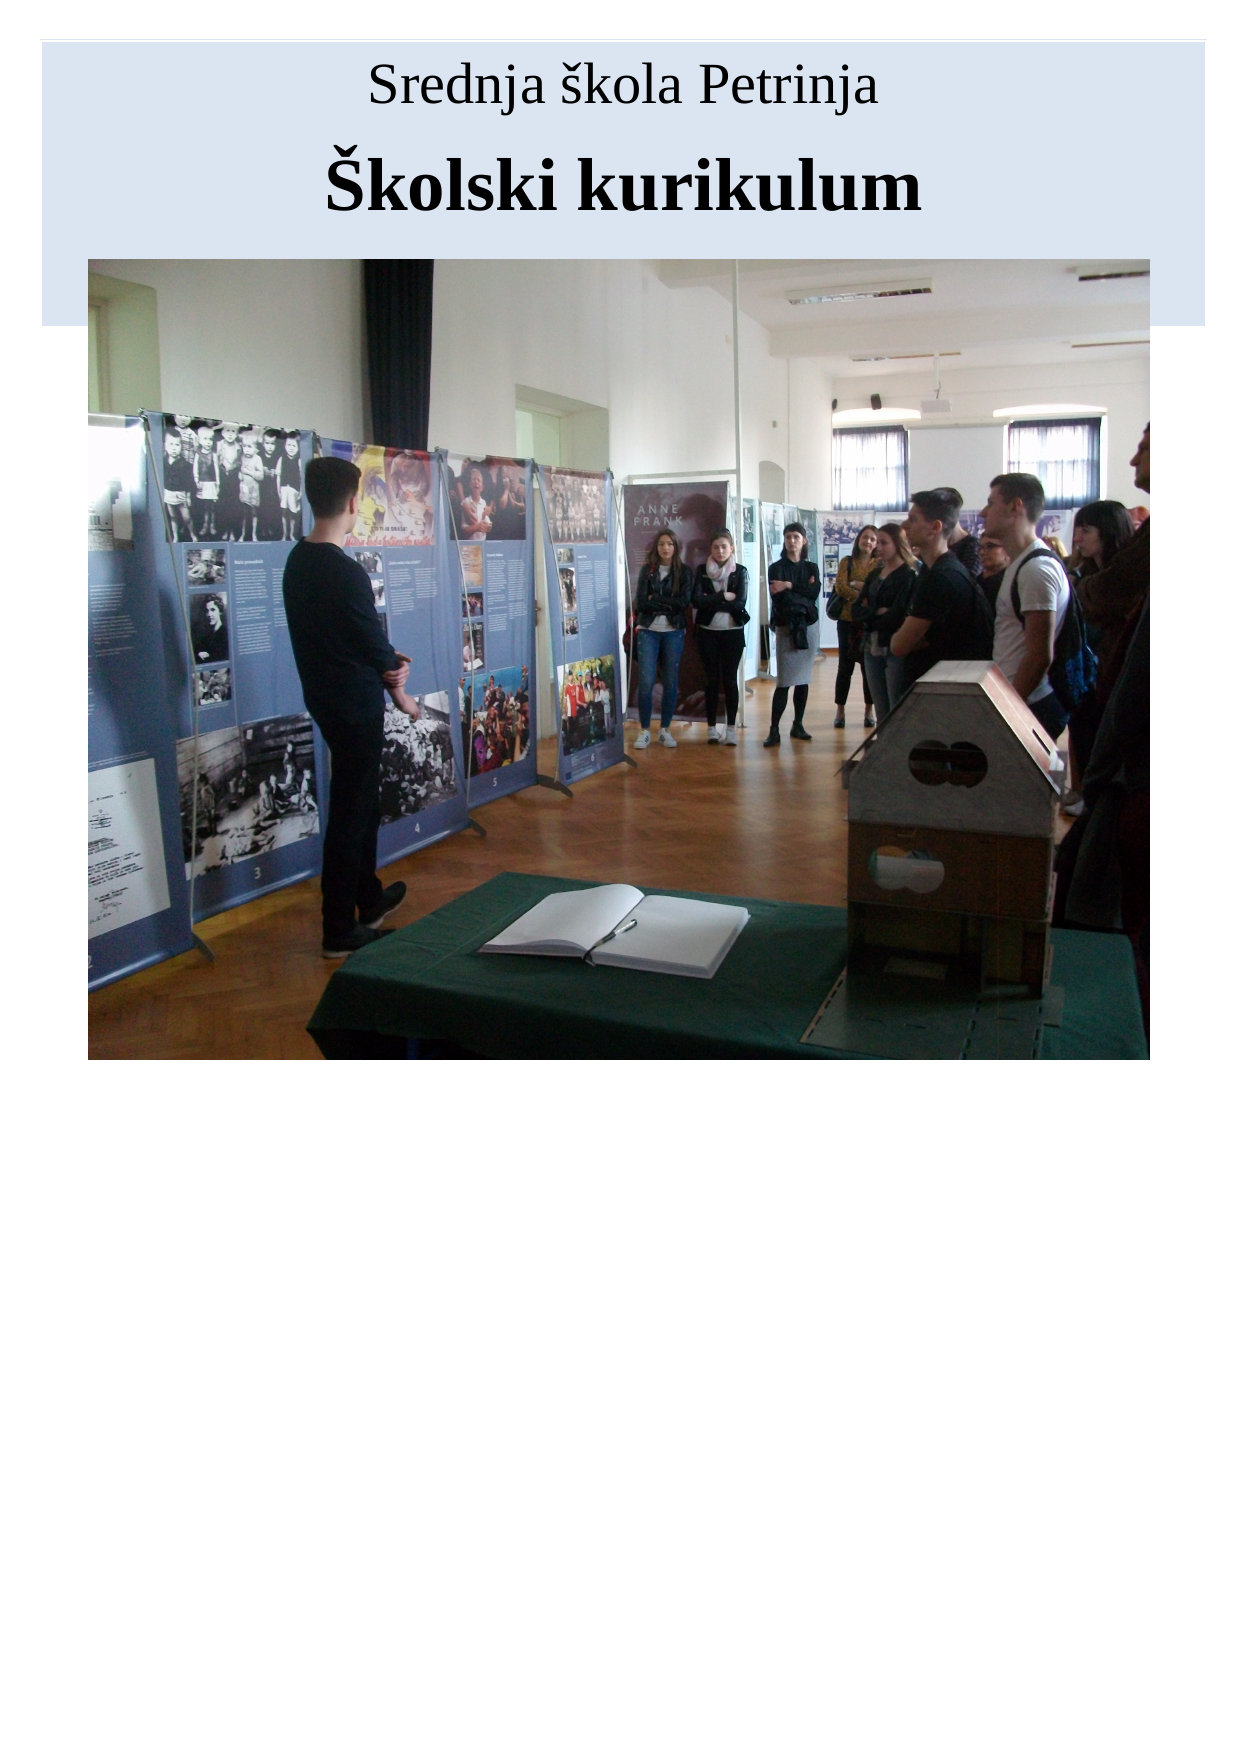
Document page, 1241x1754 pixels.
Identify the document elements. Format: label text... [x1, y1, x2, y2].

picture [88, 259, 1150, 1060]
